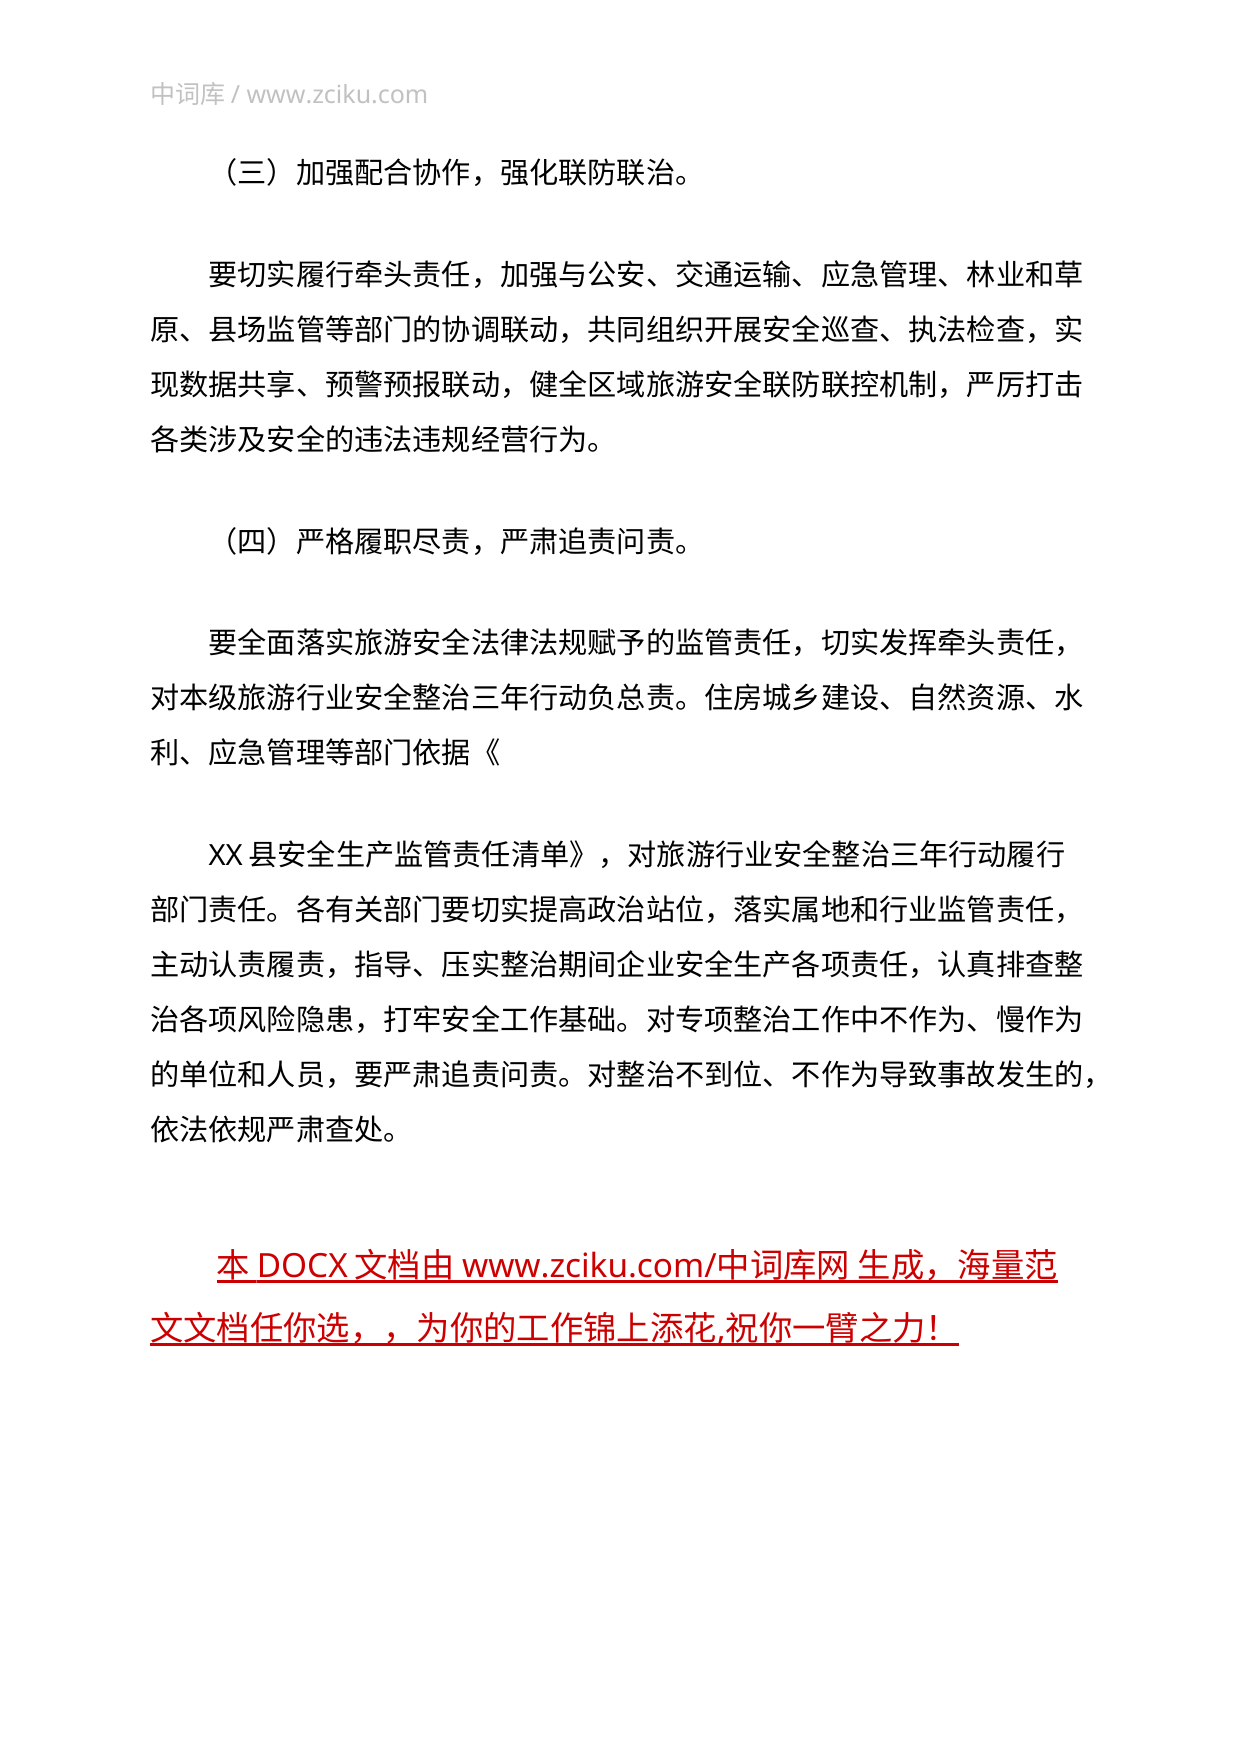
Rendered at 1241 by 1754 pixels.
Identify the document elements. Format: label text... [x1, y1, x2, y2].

text 要全面落实旅游安全法律法规赋予的监管责任，切实发挥牵头责任，对本级旅游行业安全整治三年行动负总责。住房城乡建设、自然资源、水利、应急管理等部门依据《 [150, 620, 1090, 772]
text （三）加强配合协作，强化联防联治。 [150, 150, 1090, 192]
text 本DOCX文档由 www.zciku.com/中词库网 生成，海量范文文档任你选，，为你的工作锦上添花,祝你一臂之力！ [150, 1239, 1090, 1350]
text （四）严格履职尽责，严肃追责问责。 [150, 518, 1090, 561]
text 要切实履行牵头责任，加强与公安、交通运输、应急管理、林业和草原、县场监管等部门的协调联动，共同组织开展安全巡查、执法检查，实现数据共享、预警预报联动，健全区域旅游安全联防联控机制，严厉打击各类涉及安全的违法违规经营行为。 [150, 252, 1090, 459]
text XX县安全生产监管责任清单》，对旅游行业安全整治三年行动履行部门责任。各有关部门要切实提高政治站位，落实属地和行业监管责任，主动认责履责，指导、压实整治期间企业安全生产各项责任，认真排查整治各项风险隐患，打牢安全工作基础。对专项整治工作中不作为、慢作为的单位和人员，要严肃追责问责。对整治不到位、不作为导致事故发生的，依法依规严肃查处。 [150, 832, 1090, 1148]
